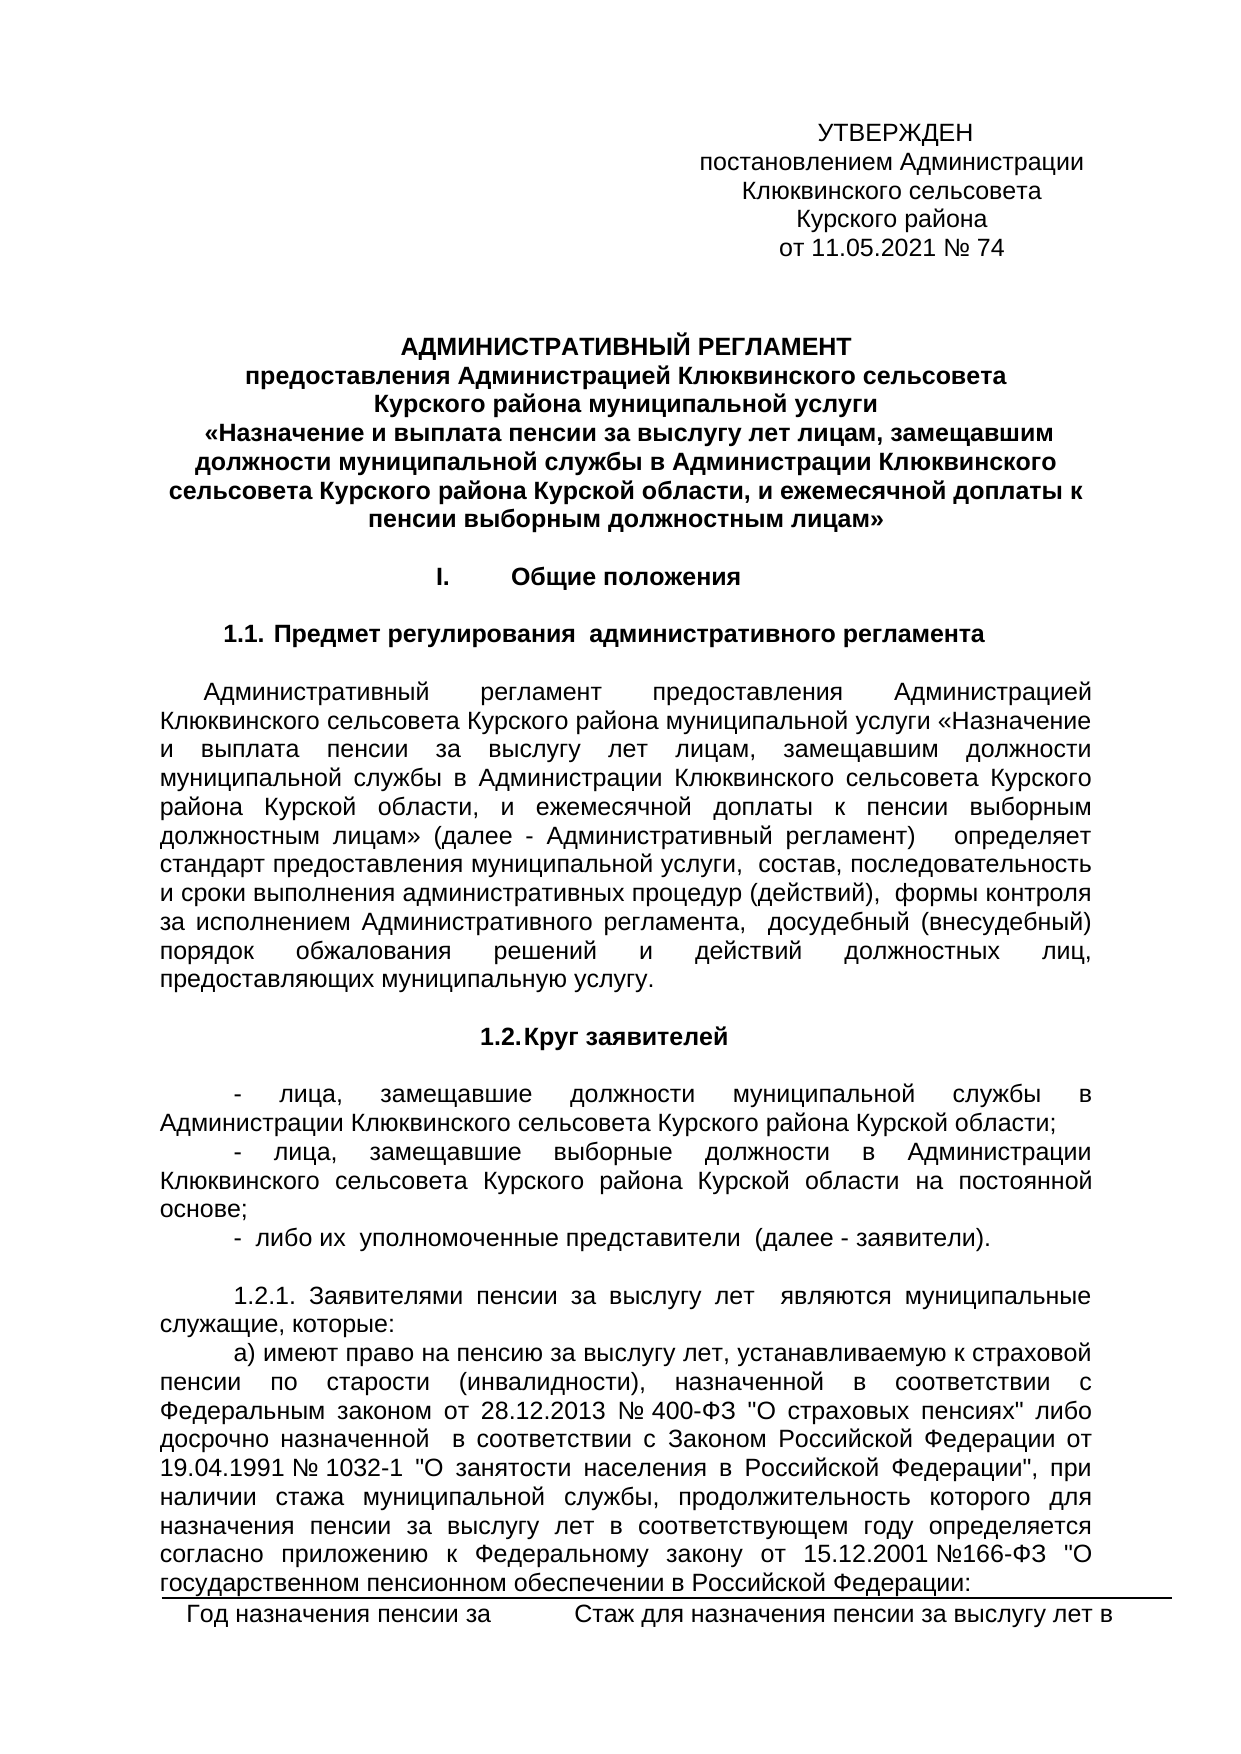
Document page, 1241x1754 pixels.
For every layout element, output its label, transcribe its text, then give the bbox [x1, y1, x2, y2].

text 1.2.1. Заявителями пенсии за выслугу лет являются муниципальные служащие, которые: [159, 1281, 1092, 1338]
text а) имеют право на пенсию за выслугу лет, устанавливаемую к страховой пенсии по старости (инвалидности), назначенной в соответствии с Федеральным законом от 28.12.2013 № 400-ФЗ "О страховых пенсиях" либо досрочно назначенной в соответствии с Законом Российской Федерации от 19.04.1991 № 1032-1 "О занятости населения в Российской Федерации", при наличии стажа муниципальной службы, продолжительность которого для назначения пенсии за выслугу лет в соответствующем году определяется согласно приложению к Федеральному закону от 15.12.2001 №166-ФЗ "О государственном пенсионном обеспечении в Российской Федерации: [159, 1338, 1092, 1597]
list Общие положения [84, 562, 1092, 591]
text от 11.05.2021 № 74 [691, 233, 1092, 262]
list Предмет регулирования административного регламента [116, 619, 1092, 648]
text Клюквинского сельсовета [691, 176, 1092, 204]
list Круг заявителей [116, 1022, 1092, 1051]
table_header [516, 1599, 1172, 1628]
text предоставления Администрацией Клюквинского сельсовета [159, 361, 1092, 389]
text - лица, замещавшие должности муниципальной службы в Администрации Клюквинского сельсовета Курского района Курской области; [159, 1079, 1092, 1137]
text Административный регламент предоставления Администрацией Клюквинского сельсовета Курского района муниципальной услуги «Назначение и выплата пенсии за выслугу лет лицам, замещавшим должности муниципальной службы в Администрации Клюквинского сельсовета Курского района Курской области, и ежемесячной доплаты к пенсии выборным должностным лицам» (далее - Административный регламент) определяет стандарт предоставления муниципальной услуги, состав, последовательность и сроки выполнения административных процедур (действий), формы контроля за исполнением Административного регламента, досудебный (внесудебный) порядок обжалования решений и действий должностных лиц, предоставляющих муниципальную услугу. [159, 677, 1092, 993]
text постановлением Администрации [691, 147, 1092, 176]
text Курского района [691, 204, 1092, 233]
text «Назначение и выплата пенсии за выслугу лет лицам, замещавшим должности муниципальной службы в Администрации Клюквинского сельсовета Курского района Курской области, и ежемесячной доплаты к пенсии выборным должностным лицам» [159, 418, 1092, 533]
text - лица, замещавшие выборные должности в Администрации Клюквинского сельсовета Курского района Курской области на постоянной основе; [159, 1137, 1092, 1223]
text Курского района муниципальной услуги [159, 389, 1092, 418]
text УТВЕРЖДЕН [691, 118, 1092, 147]
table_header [162, 1599, 516, 1628]
text АДМИНИСТРАТИВНЫЙ РЕГЛАМЕНТ [159, 332, 1092, 361]
text - либо их уполномоченные представители (далее - заявители). [159, 1223, 1092, 1252]
